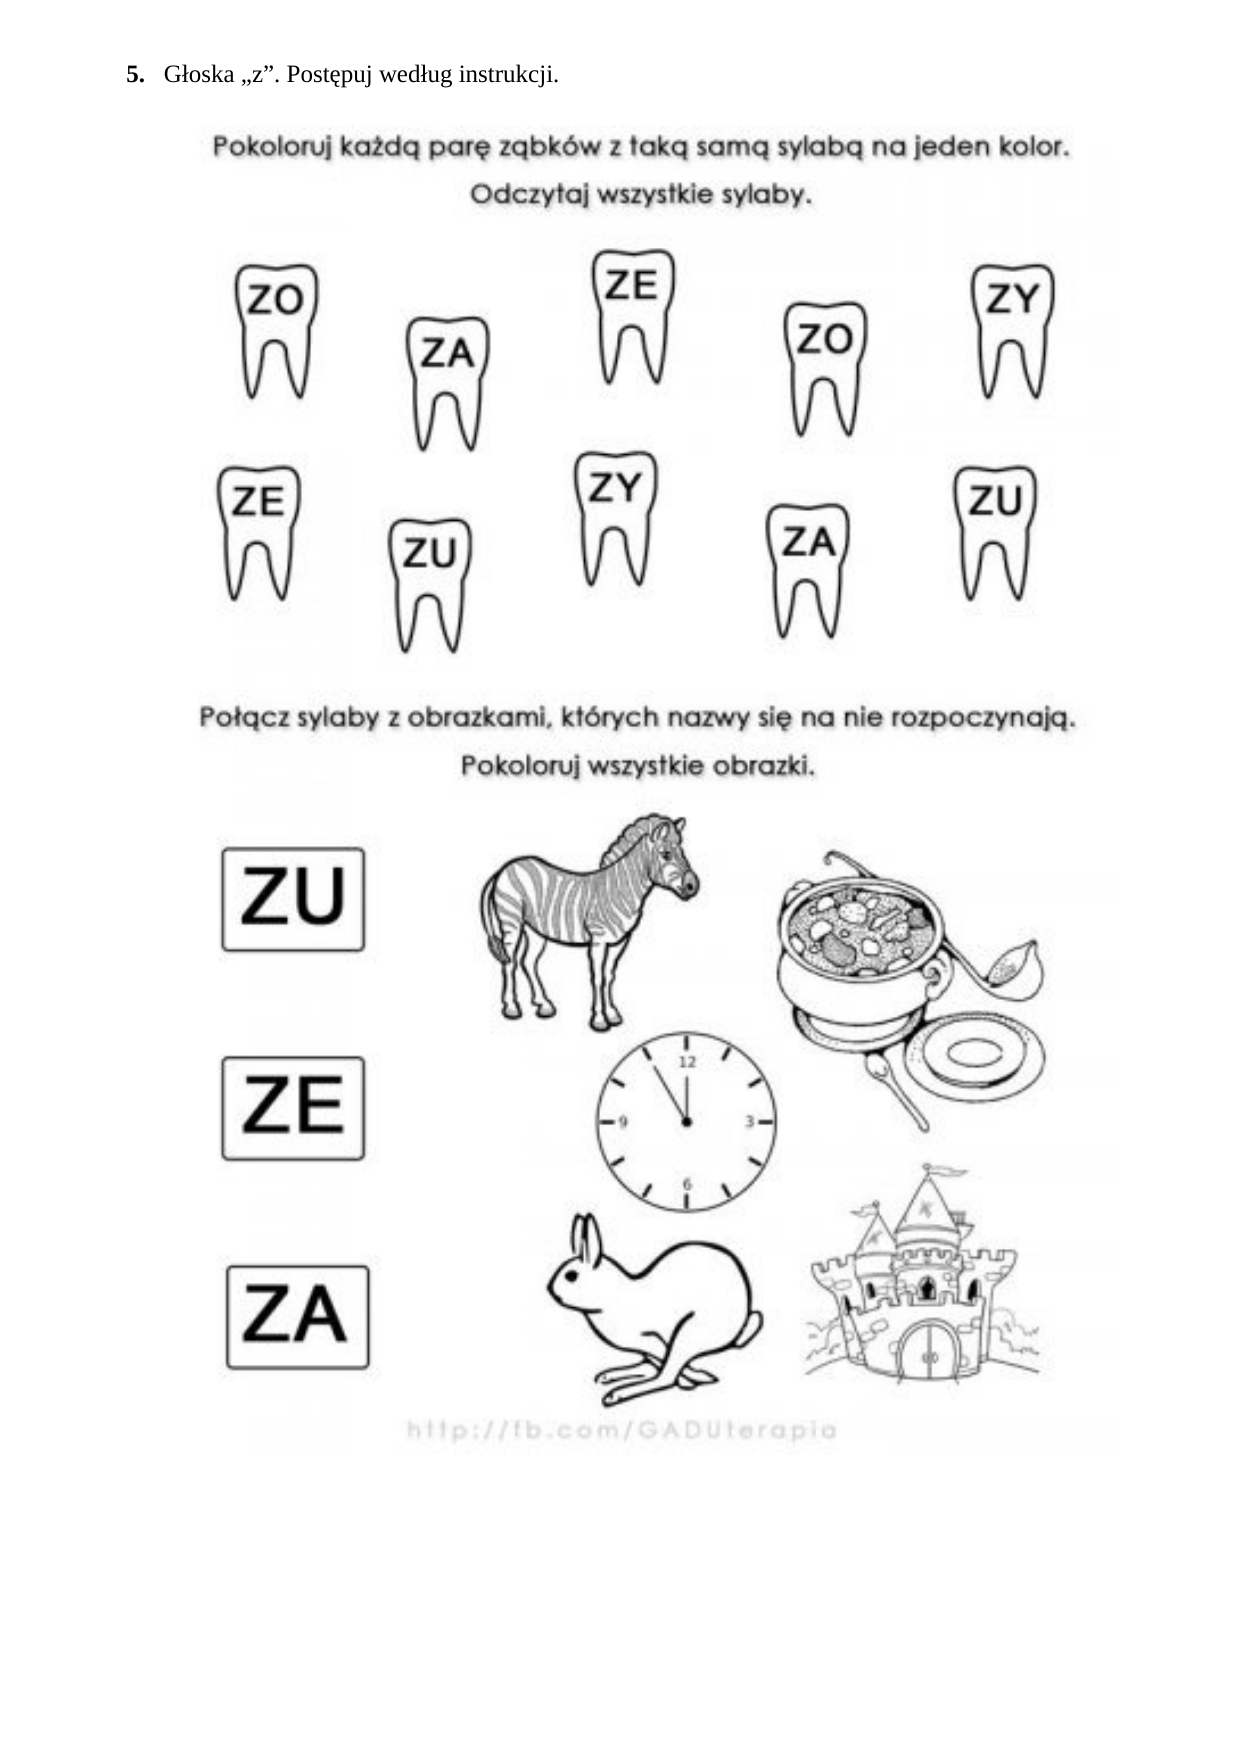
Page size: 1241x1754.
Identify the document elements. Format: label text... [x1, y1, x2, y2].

list Głoska „z”. Postępuj według instrukcji. [126, 59, 1167, 88]
picture [163, 90, 1119, 1455]
